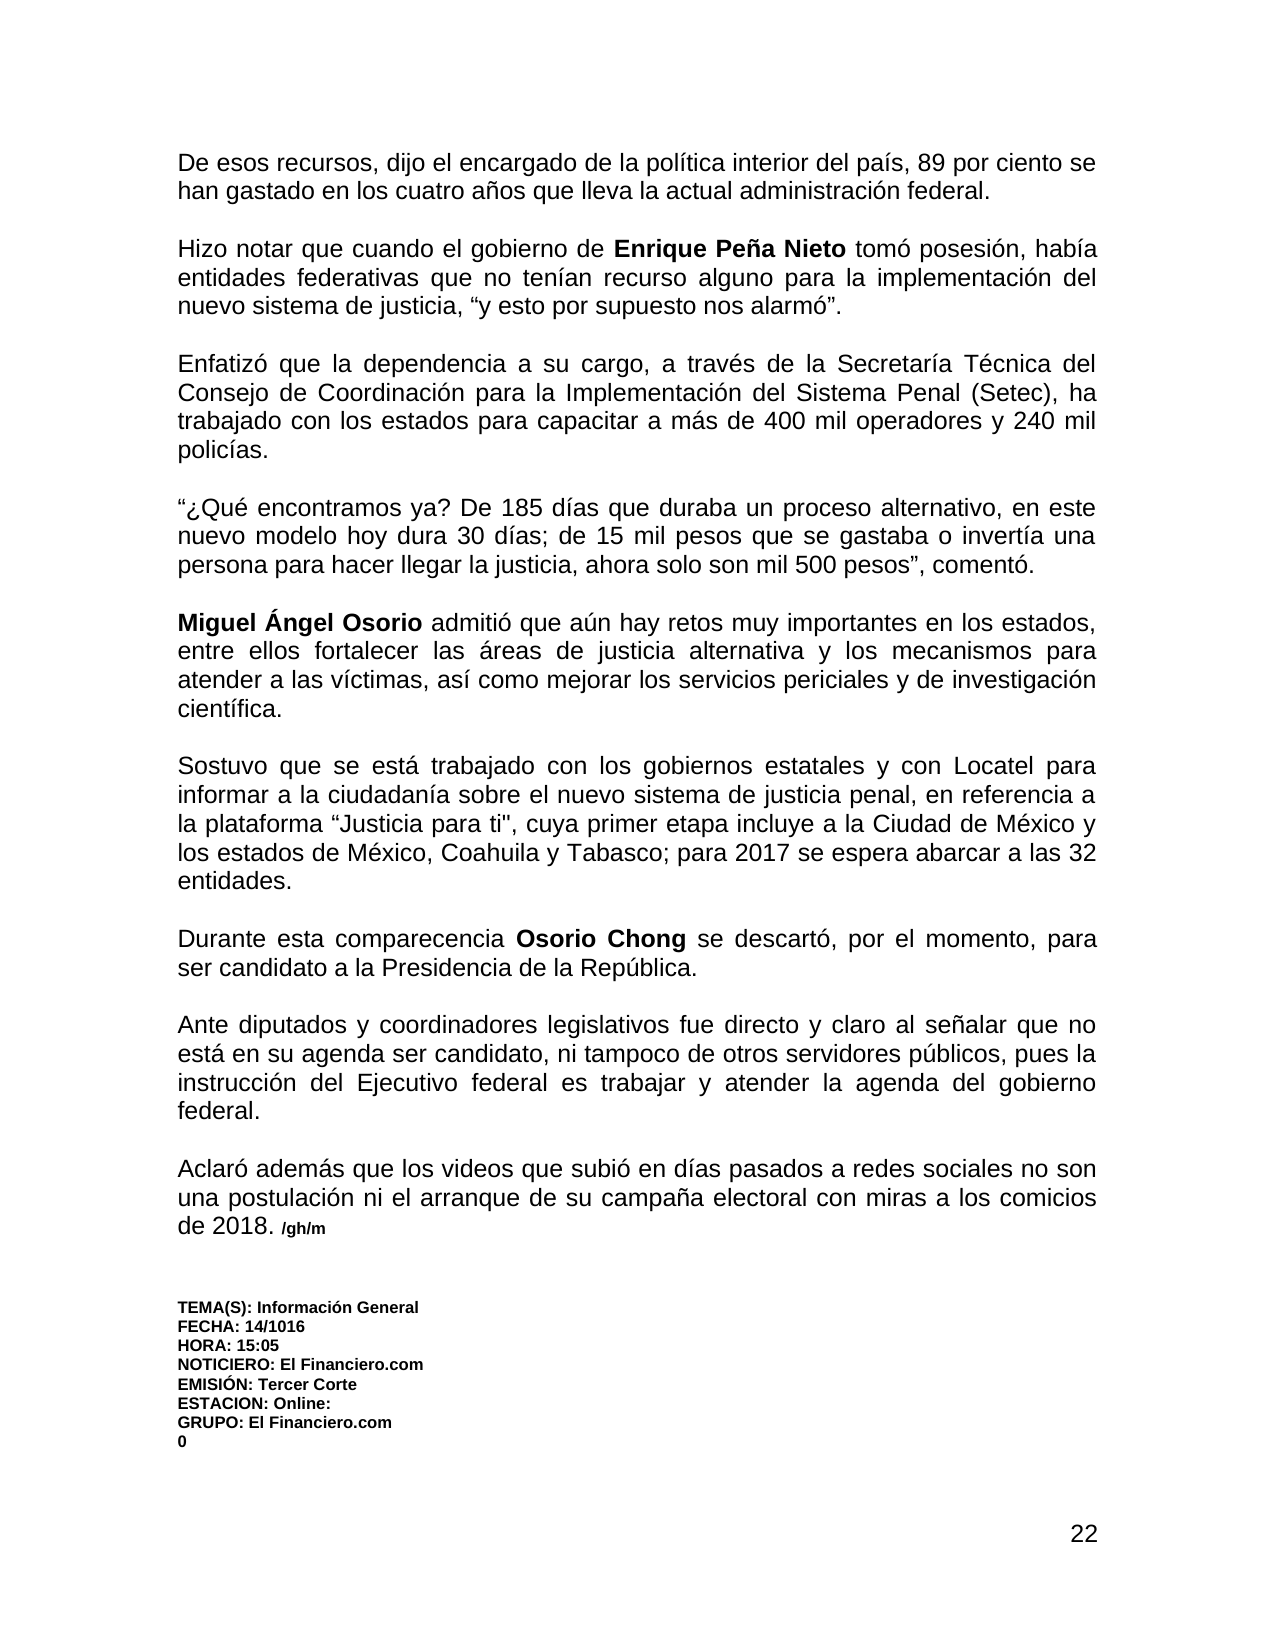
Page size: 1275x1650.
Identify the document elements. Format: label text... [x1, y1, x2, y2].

text EMISIÓN: Tercer Corte [177, 1374, 1098, 1393]
text TEMA(S): Información General [177, 1298, 1098, 1317]
text Enfatizó que la dependencia a su cargo, a través de la Secretaría Técnica del Consejo de Coordinación para la Implementación del Sistema Penal (Setec), ha trabajado con los estados para capacitar a más de 400 mil operadores y 240 mil policías. [177, 349, 1098, 464]
text Ante diputados y coordinadores legislativos fue directo y claro al señalar que no está en su agenda ser candidato, ni tampoco de otros servidores públicos, pues la instrucción del Ejecutivo federal es trabajar y atender la agenda del gobierno federal. [177, 1010, 1098, 1125]
text ESTACION: Online: [177, 1393, 1098, 1413]
text Aclaró además que los videos que subió en días pasados a redes sociales no son una postulación ni el arranque de su campaña electoral con miras a los comicios de 2018. /gh/m [177, 1154, 1098, 1240]
text “¿Qué encontramos ya? De 185 días que duraba un proceso alternativo, en este nuevo modelo hoy dura 30 días; de 15 mil pesos que se gastaba o invertía una persona para hacer llegar la justicia, ahora solo son mil 500 pesos”, comentó. [177, 493, 1098, 579]
text 0 [177, 1432, 1098, 1451]
text Miguel Ángel Osorio admitió que aún hay retos muy importantes en los estados, entre ellos fortalecer las áreas de justicia alternativa y los mecanismos para atender a las víctimas, así como mejorar los servicios periciales y de investigación científica. [177, 608, 1098, 723]
text Durante esta comparecencia Osorio Chong se descartó, por el momento, para ser candidato a la Presidencia de la República. [177, 924, 1098, 981]
text NOTICIERO: El Financiero.com [177, 1355, 1098, 1374]
text Hizo notar que cuando el gobierno de Enrique Peña Nieto tomó posesión, había entidades federativas que no tenían recurso alguno para la implementación del nuevo sistema de justicia, “y esto por supuesto nos alarmó”. [177, 234, 1098, 320]
text Sostuvo que se está trabajado con los gobiernos estatales y con Locatel para informar a la ciudadanía sobre el nuevo sistema de justicia penal, en referencia a la plataforma “Justicia para ti", cuya primer etapa incluye a la Ciudad de México y los estados de México, Coahuila y Tabasco; para 2017 se espera abarcar a las 32 entidades. [177, 751, 1098, 895]
text GRUPO: El Financiero.com [177, 1413, 1098, 1432]
text FECHA: 14/1016 [177, 1317, 1098, 1336]
text HORA: 15:05 [177, 1336, 1098, 1355]
text De esos recursos, dijo el encargado de la política interior del país, 89 por ciento se han gastado en los cuatro años que lleva la actual administración federal. [177, 148, 1098, 205]
